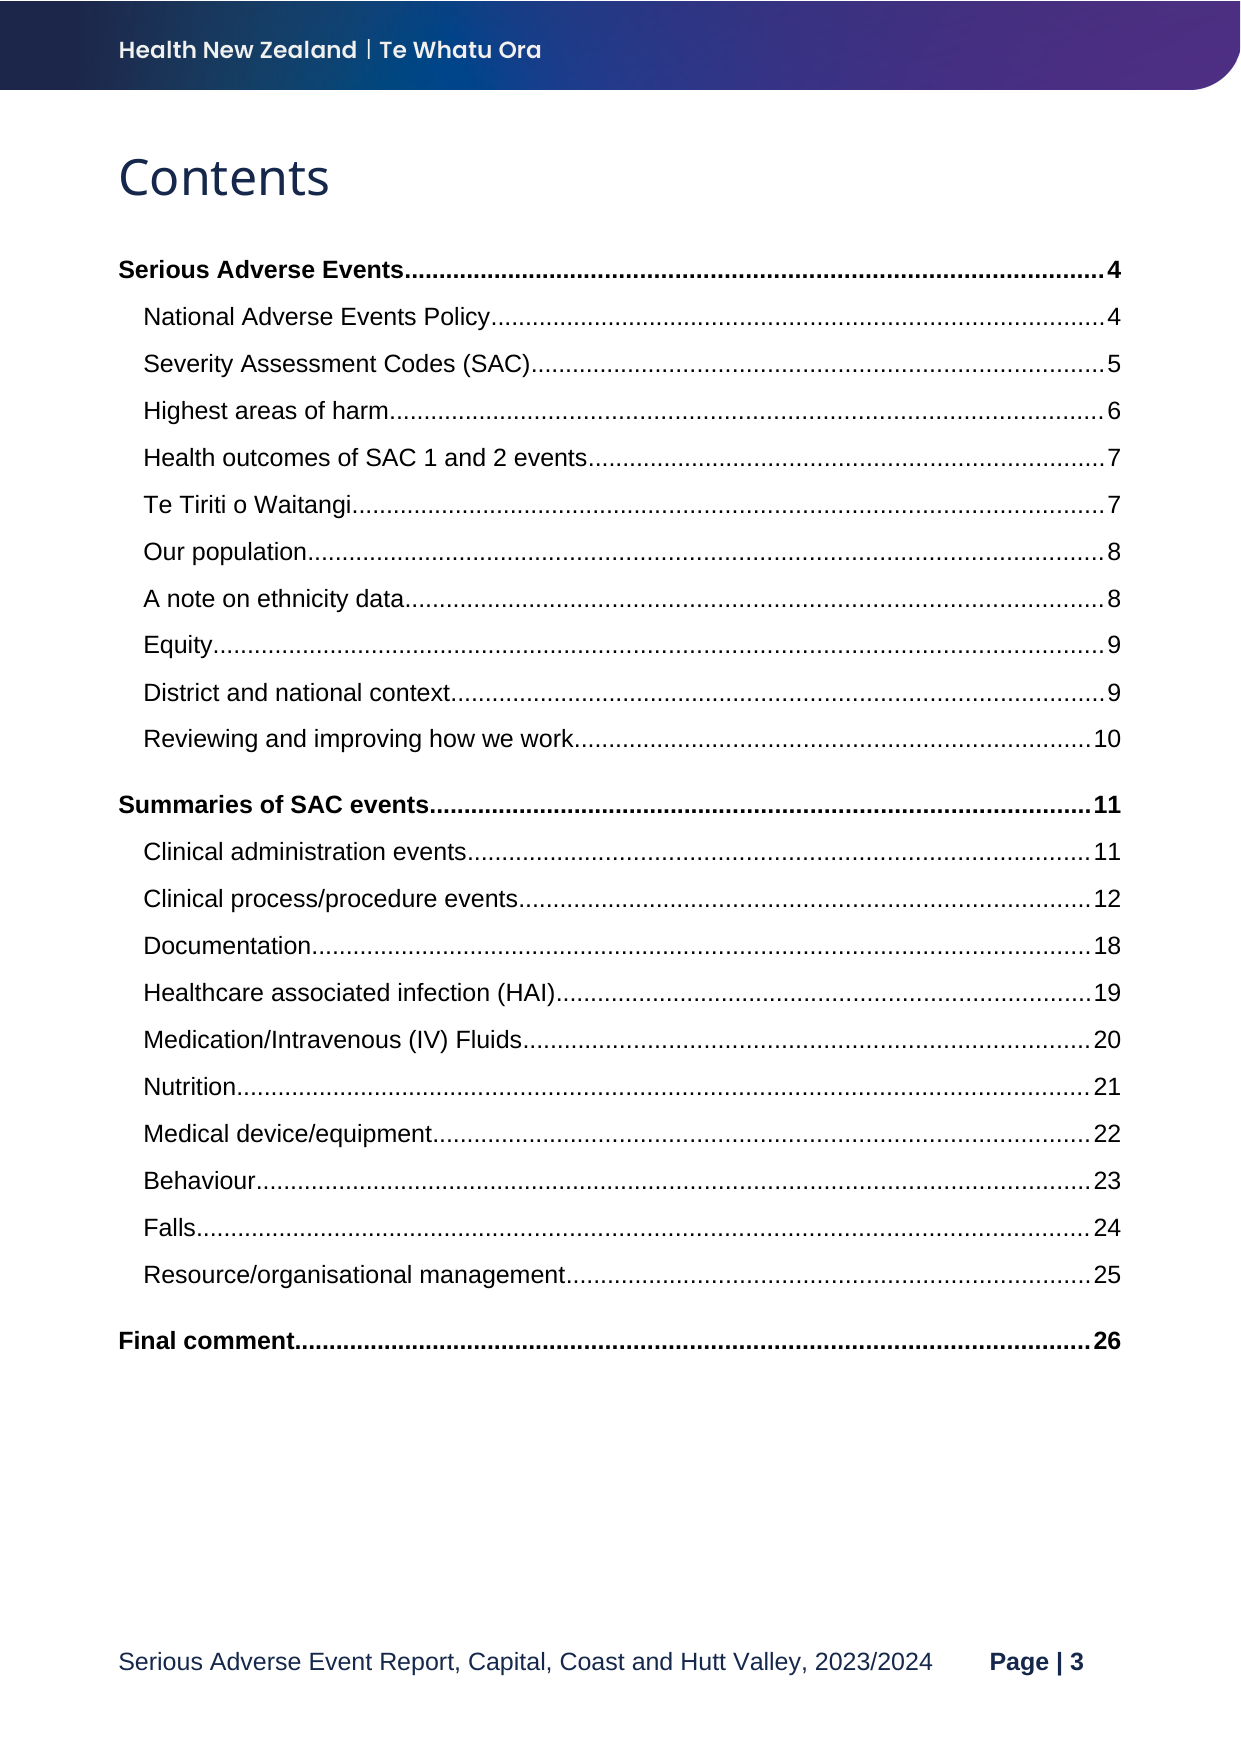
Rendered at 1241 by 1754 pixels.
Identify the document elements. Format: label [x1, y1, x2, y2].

picture [0, 1, 1241, 90]
